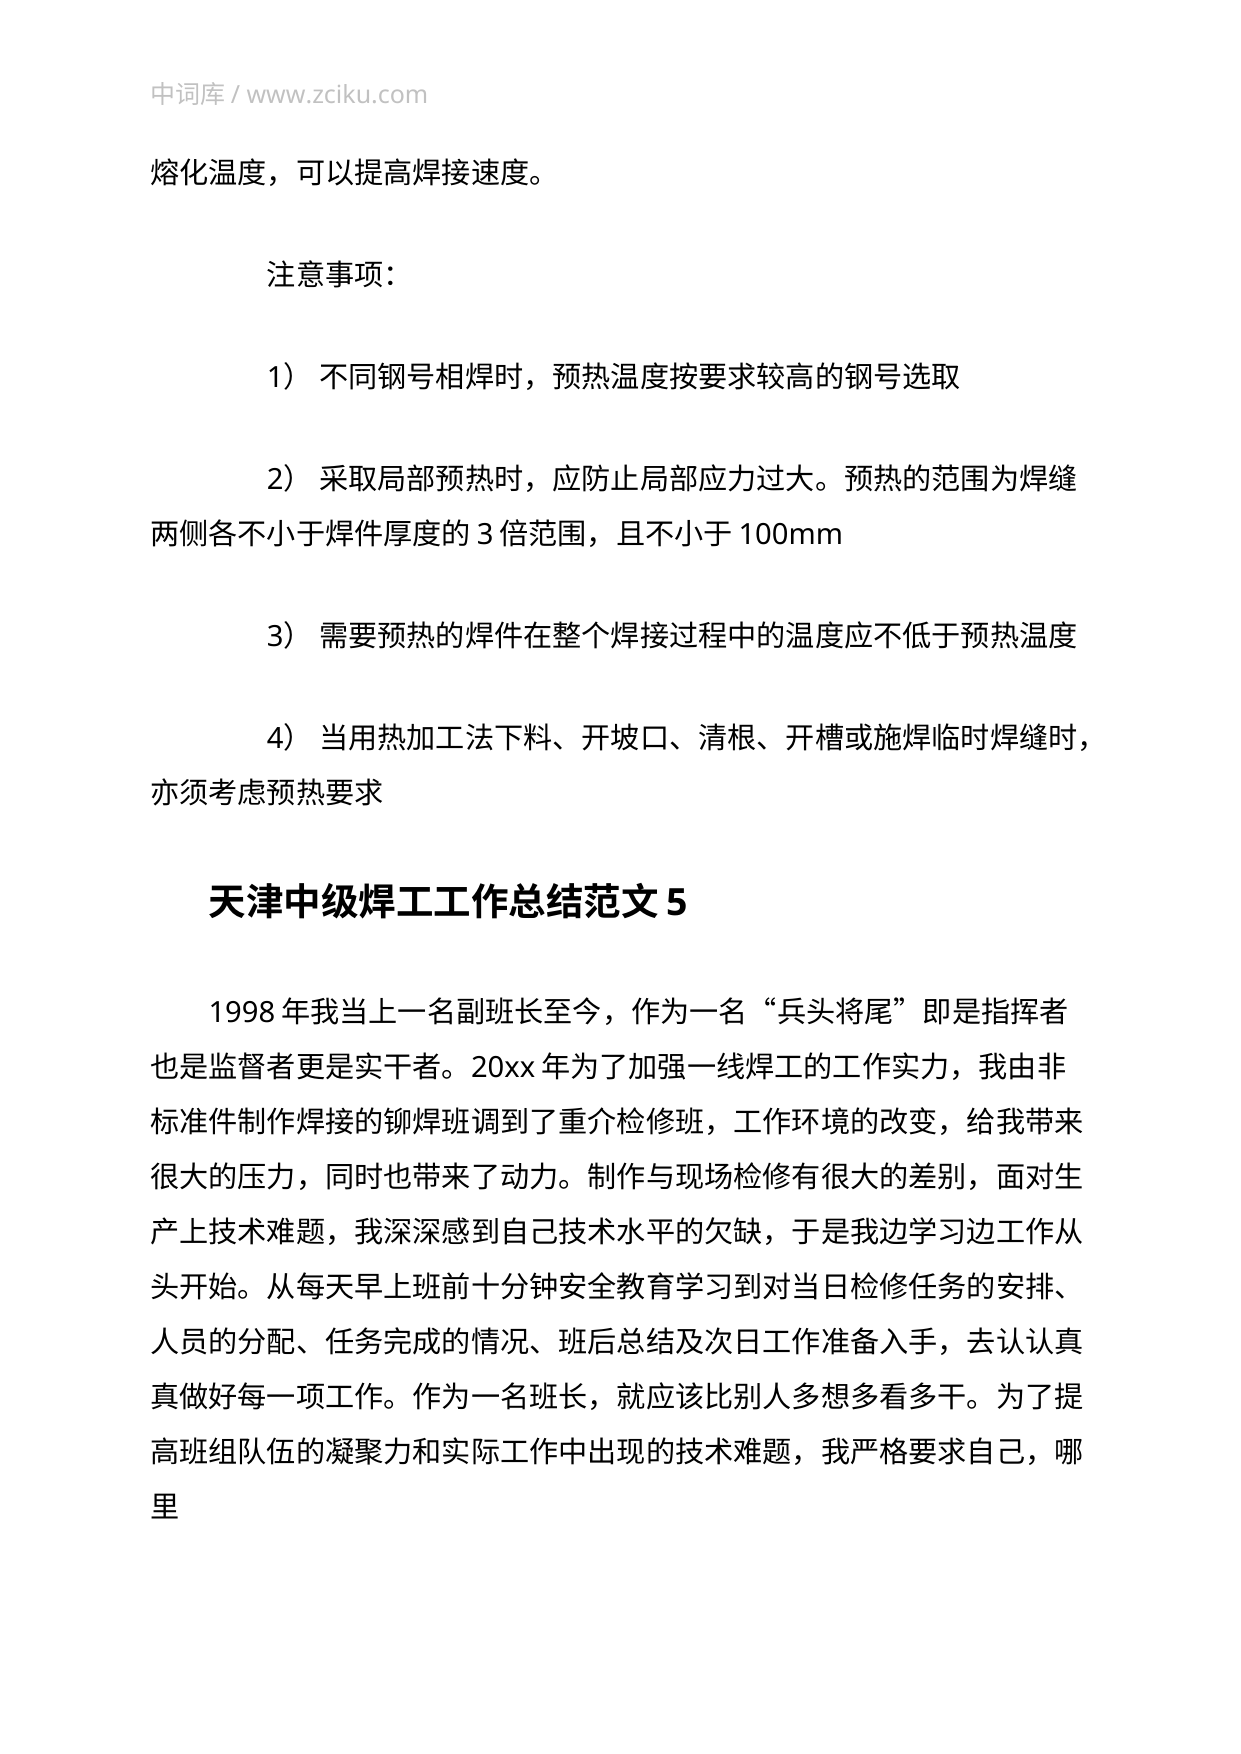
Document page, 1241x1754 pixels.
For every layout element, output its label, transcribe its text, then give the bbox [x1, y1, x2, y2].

text 天津中级焊工工作总结范文5 [150, 871, 1090, 926]
text 3） 需要预热的焊件在整个焊接过程中的温度应不低于预热温度 [150, 613, 1090, 655]
text 1998年我当上一名副班长至今，作为一名“兵头将尾”即是指挥者也是监督者更是实干者。20xx年为了加强一线焊工的工作实力，我由非标准件制作焊接的铆焊班调到了重介检修班，工作环境的改变，给我带来很大的压力，同时也带来了动力。制作与现场检修有很大的差别，面对生产上技术难题，我深深感到自己技术水平的欠缺，于是我边学习边工作从头开始。从每天早上班前十分钟安全教育学习到对当日检修任务的安排、人员的分配、任务完成的情况、班后总结及次日工作准备入手，去认认真真做好每一项工作。作为一名班长，就应该比别人多想多看多干。为了提高班组队伍的凝聚力和实际工作中出现的技术难题，我严格要求自己，哪里 [150, 989, 1090, 1526]
text 注意事项： [150, 252, 1090, 294]
text 1） 不同钢号相焊时，预热温度按要求较高的钢号选取 [150, 354, 1090, 396]
text 2） 采取局部预热时，应防止局部应力过大。预热的范围为焊缝两侧各不小于焊件厚度的3倍范围，且不小于100mm [150, 456, 1090, 553]
text 4） 当用热加工法下料、开坡口、清根、开槽或施焊临时焊缝时，亦须考虑预热要求 [150, 715, 1090, 812]
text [150, 150, 1090, 192]
